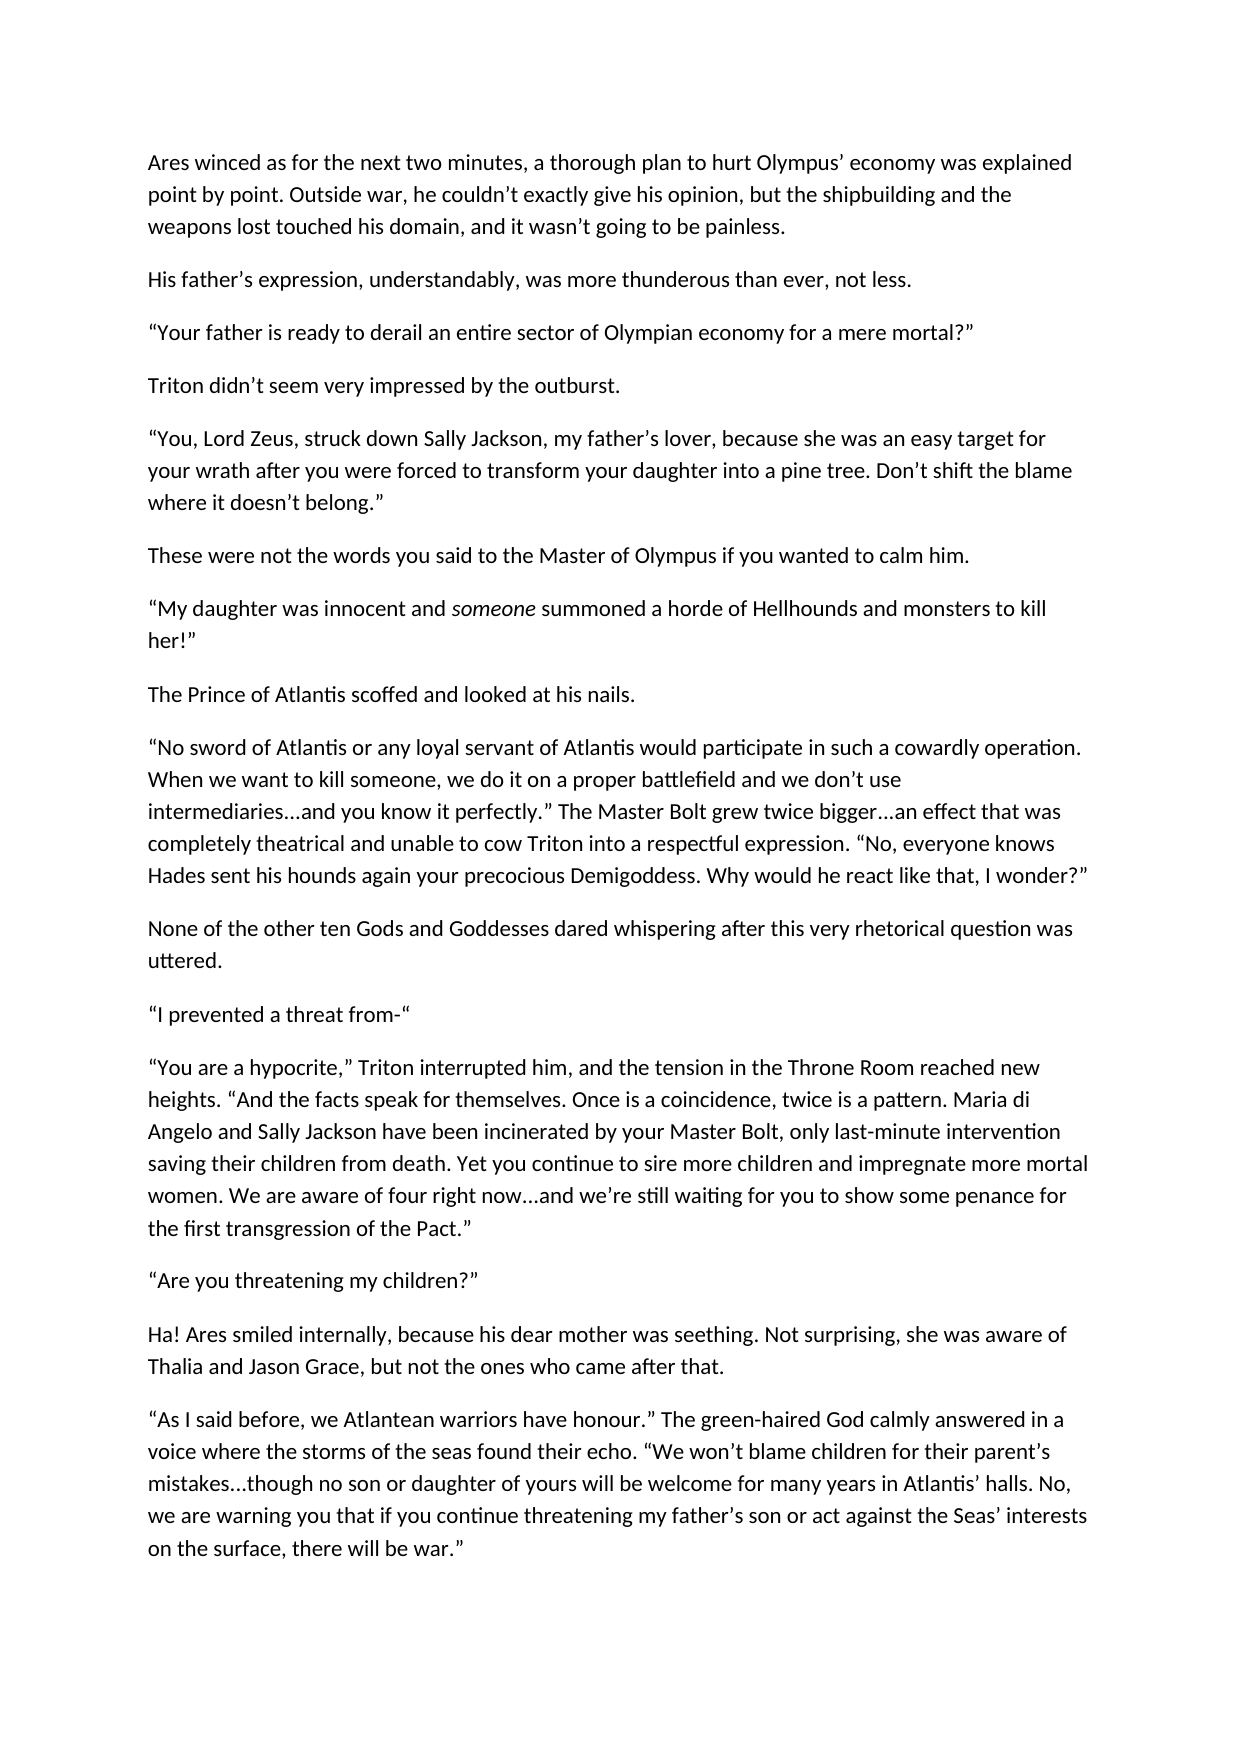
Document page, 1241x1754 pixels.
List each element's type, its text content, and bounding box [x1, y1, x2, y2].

text None of the other ten Gods and Goddesses dared whispering after this very rhetorical question was uttered. [148, 914, 1093, 975]
text Ares winced as for the next two minutes, a thorough plan to hurt Olympus’ economy was explained point by point. Outside war, he couldn’t exactly give his opinion, but the shipbuilding and the weapons lost touched his domain, and it wasn’t going to be painless. [148, 148, 1093, 240]
text “Are you threatening my children?” [148, 1267, 1093, 1295]
text Triton didn’t seem very impressed by the outburst. [148, 371, 1093, 399]
text Ha! Ares smiled internally, because his dear mother was seething. Not surprising, she was aware of Thalia and Jason Grace, but not the ones who came after that. [148, 1320, 1093, 1380]
text “As I said before, we Atlantean warriors have honour.” The green-haired God calmly answered in a voice where the storms of the seas found their echo. “We won’t blame children for their parent’s mistakes...though no son or daughter of yours will be welcome for many years in Atlantis’ halls. No, we are warning you that if you continue threatening my father’s son or act against the Seas’ interests on the surface, there will be war.” [148, 1405, 1093, 1562]
text These were not the words you said to the Master of Olympus if you wanted to calm him. [148, 541, 1093, 569]
text “You are a hypocrite,” Triton interrupted him, and the tension in the Throne Room reached new heights. “And the facts speak for themselves. Once is a coincidence, twice is a pattern. Maria di Angelo and Sally Jackson have been incinerated by your Master Bolt, only last-minute intervention saving their children from death. Yet you continue to sire more children and impregnate more mortal women. We are aware of four right now...and we’re still waiting for you to show some penance for the first transgression of the Pact.” [148, 1053, 1093, 1242]
text “No sword of Atlantis or any loyal servant of Atlantis would participate in such a cowardly operation. When we want to kill someone, we do it on a proper battlefield and we don’t use intermediaries...and you know it perfectly.” The Master Bolt grew twice bigger...an effect that was completely theatrical and unable to cow Triton into a respectful expression. “No, everyone knows Hades sent his hounds again your precocious Demigoddess. Why would he react like that, I wonder?” [148, 733, 1093, 889]
text “Your father is ready to derail an entire sector of Olympian economy for a mere mortal?” [148, 318, 1093, 346]
text “My daughter was innocent and someone summoned a horde of Hellhounds and monsters to kill her!” [148, 594, 1093, 655]
text “I prevented a threat from-“ [148, 1000, 1093, 1028]
text His father’s expression, understandably, was more thunderous than ever, not less. [148, 265, 1093, 293]
text The Prince of Atlantis scoffed and looked at his nails. [148, 680, 1093, 708]
text “You, Lord Zeus, struck down Sally Jackson, my father’s lover, because she was an easy target for your wrath after you were forced to transform your daughter into a pine tree. Don’t shift the blame where it doesn’t belong.” [148, 424, 1093, 516]
